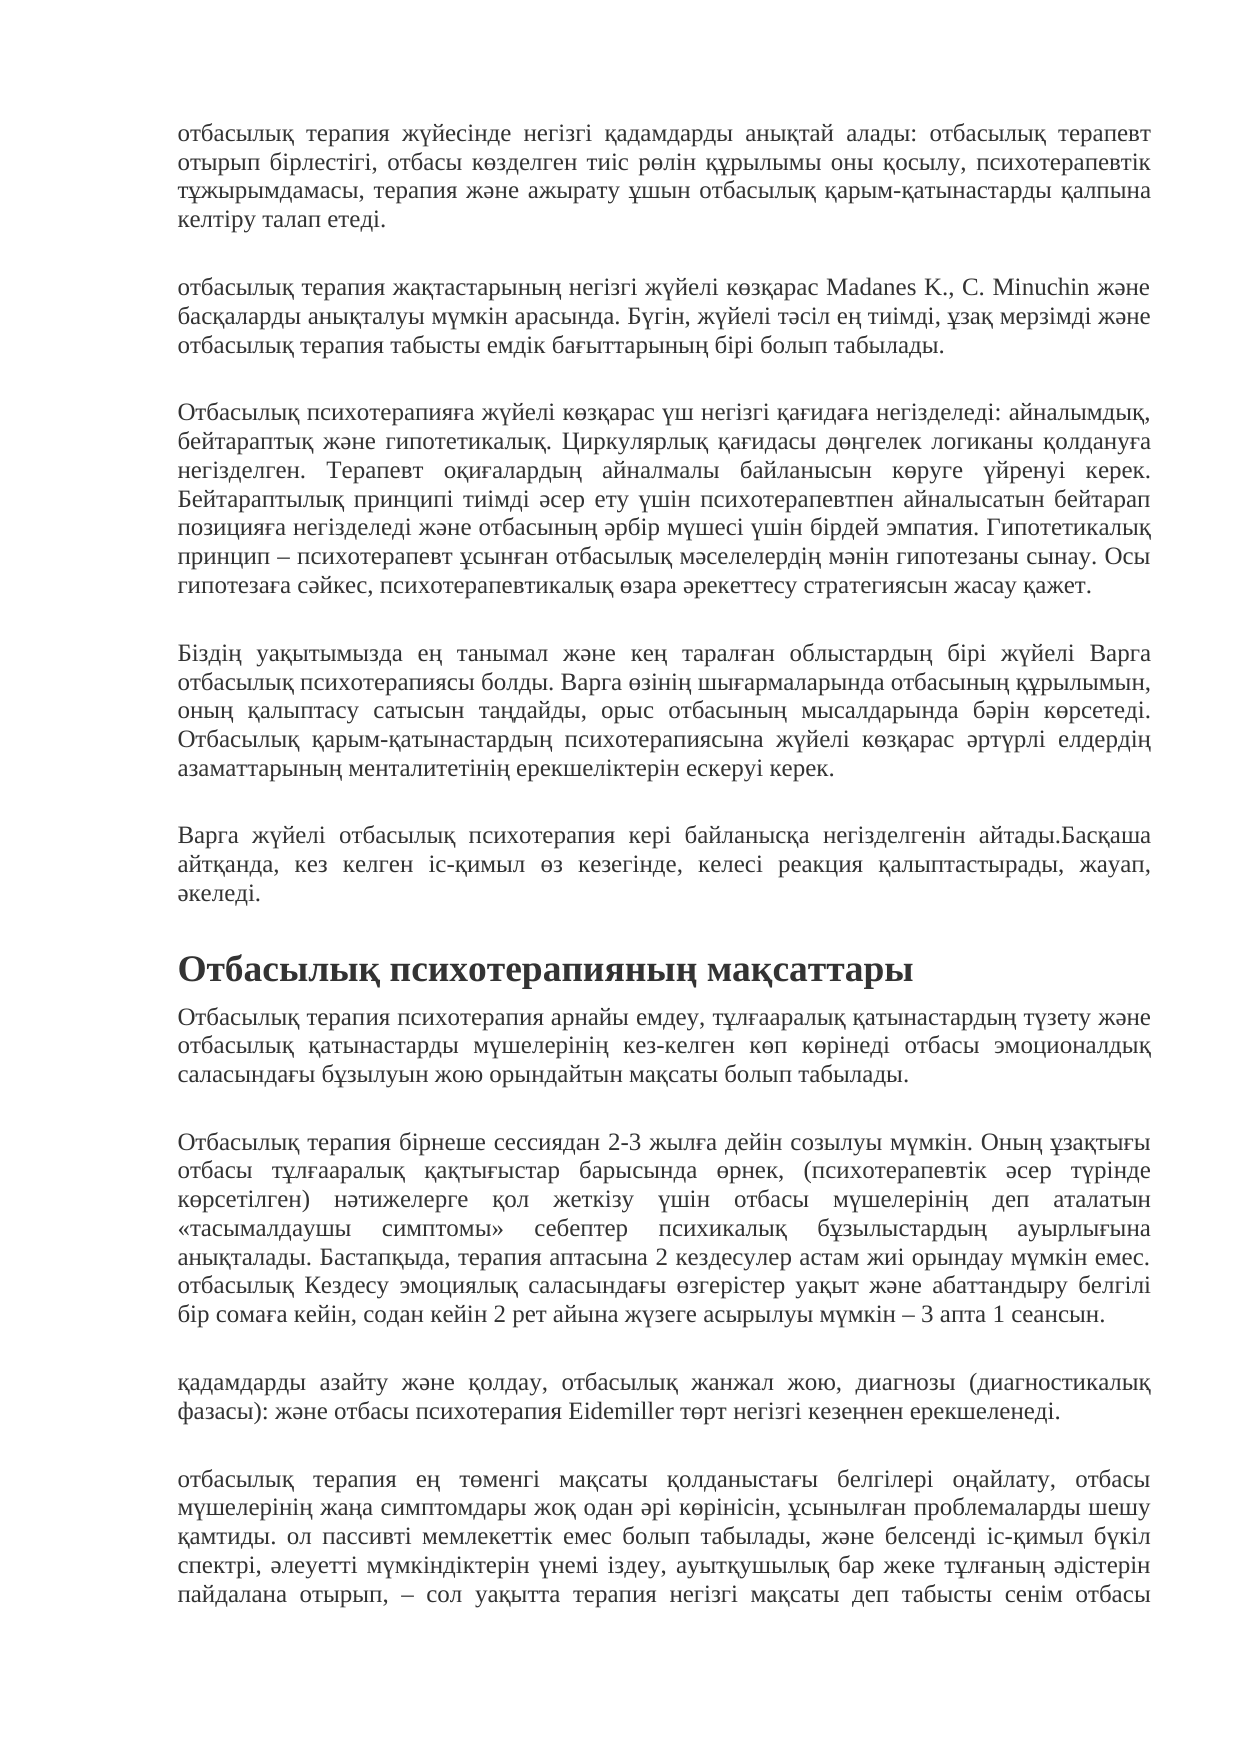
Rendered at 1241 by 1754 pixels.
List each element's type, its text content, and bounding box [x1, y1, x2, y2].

text Отбасылық психотерапияға жүйелі көзқарас үш негізгі қағидаға негізделеді: айналымдық, бейтараптық және гипотетикалық. Циркулярлық қағидасы дөңгелек логиканы қолдануға негізделген. Терапевт оқиғалардың айналмалы байланысын көруге үйренуі керек. Бейтараптылық принципі тиімді әсер ету үшін психотерапевтпен айналысатын бейтарап позицияға негізделеді және отбасының әрбір мүшесі үшін бірдей эмпатия. Гипотетикалық принцип – психотерапевт ұсынған отбасылық мәселелердің мәнін гипотезаны сынау. Осы гипотезаға сәйкес, психотерапевтикалық өзара әрекеттесу стратегиясын жасау қажет. [177, 397, 1152, 599]
text Отбасылық терапия психотерапия арнайы емдеу, тұлғааралық қатынастардың түзету және отбасылық қатынастарды мүшелерінің кез-келген көп көрінеді отбасы эмоционалдық саласындағы бұзылуын жою орындайтын мақсаты болып табылады. [177, 1002, 1152, 1088]
text Біздің уақытымызда ең танымал және кең таралған облыстардың бірі жүйелі Варга отбасылық психотерапиясы болды. Варга өзінің шығармаларында отбасының құрылымын, оның қалыптасу сатысын таңдайды, орыс отбасының мысалдарында бәрін көрсетеді. Отбасылық қарым-қатынастардың психотерапиясына жүйелі көзқарас әртүрлі елдердің азаматтарының менталитетінің ерекшеліктерін ескеруі керек. [177, 638, 1152, 782]
text Варга жүйелі отбасылық психотерапия кері байланысқа негізделгенін айтады.Басқаша айтқанда, кез келген іс-қимыл өз кезегінде, келесі реакция қалыптастырады, жауап, әкеледі. [177, 821, 1152, 907]
text Отбасылық терапия бірнеше сессиядан 2-3 жылға дейін созылуы мүмкін. Оның ұзақтығы отбасы тұлғааралық қақтығыстар барысында өрнек, (психотерапевтік әсер түрінде көрсетілген) нәтижелерге қол жеткізу үшін отбасы мүшелерінің деп аталатын «тасымалдаушы симптомы» себептер психикалық бұзылыстардың ауырлығына анықталады. Бастапқыда, терапия аптасына 2 кездесулер астам жиі орындау мүмкін емес. отбасылық Кездесу эмоциялық саласындағы өзгерістер уақыт және абаттандыру белгілі бір сомаға кейін, содан кейін 2 рет айына жүзеге асырылуы мүмкін – 3 апта 1 сеансын. [177, 1127, 1152, 1328]
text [177, 1464, 1152, 1607]
text қадамдарды азайту және қолдау, отбасылық жанжал жою, диагнозы (диагностикалық фазасы): және отбасы психотерапия Eidemiller төрт негізгі кезеңнен ерекшеленеді. [177, 1367, 1152, 1425]
text отбасылық терапия жүйесінде негізгі қадамдарды анықтай алады: отбасылық терапевт отырып бірлестігі, отбасы көзделген тиіс рөлін құрылымы оны қосылу, психотерапевтік тұжырымдамасы, терапия және ажырату ұшын отбасылық қарым-қатынастарды қалпына келтіру талап етеді. [177, 118, 1152, 233]
text Отбасылық психотерапияның мақсаттары [177, 946, 1152, 989]
text отбасылық терапия жақтастарының негізгі жүйелі көзқарас Madanes K., С. Minuchin және басқаларды анықталуы мүмкін арасында. Бүгін, жүйелі тәсіл ең тиімді, ұзақ мерзімді және отбасылық терапия табысты емдік бағыттарының бірі болып табылады. [177, 272, 1152, 358]
